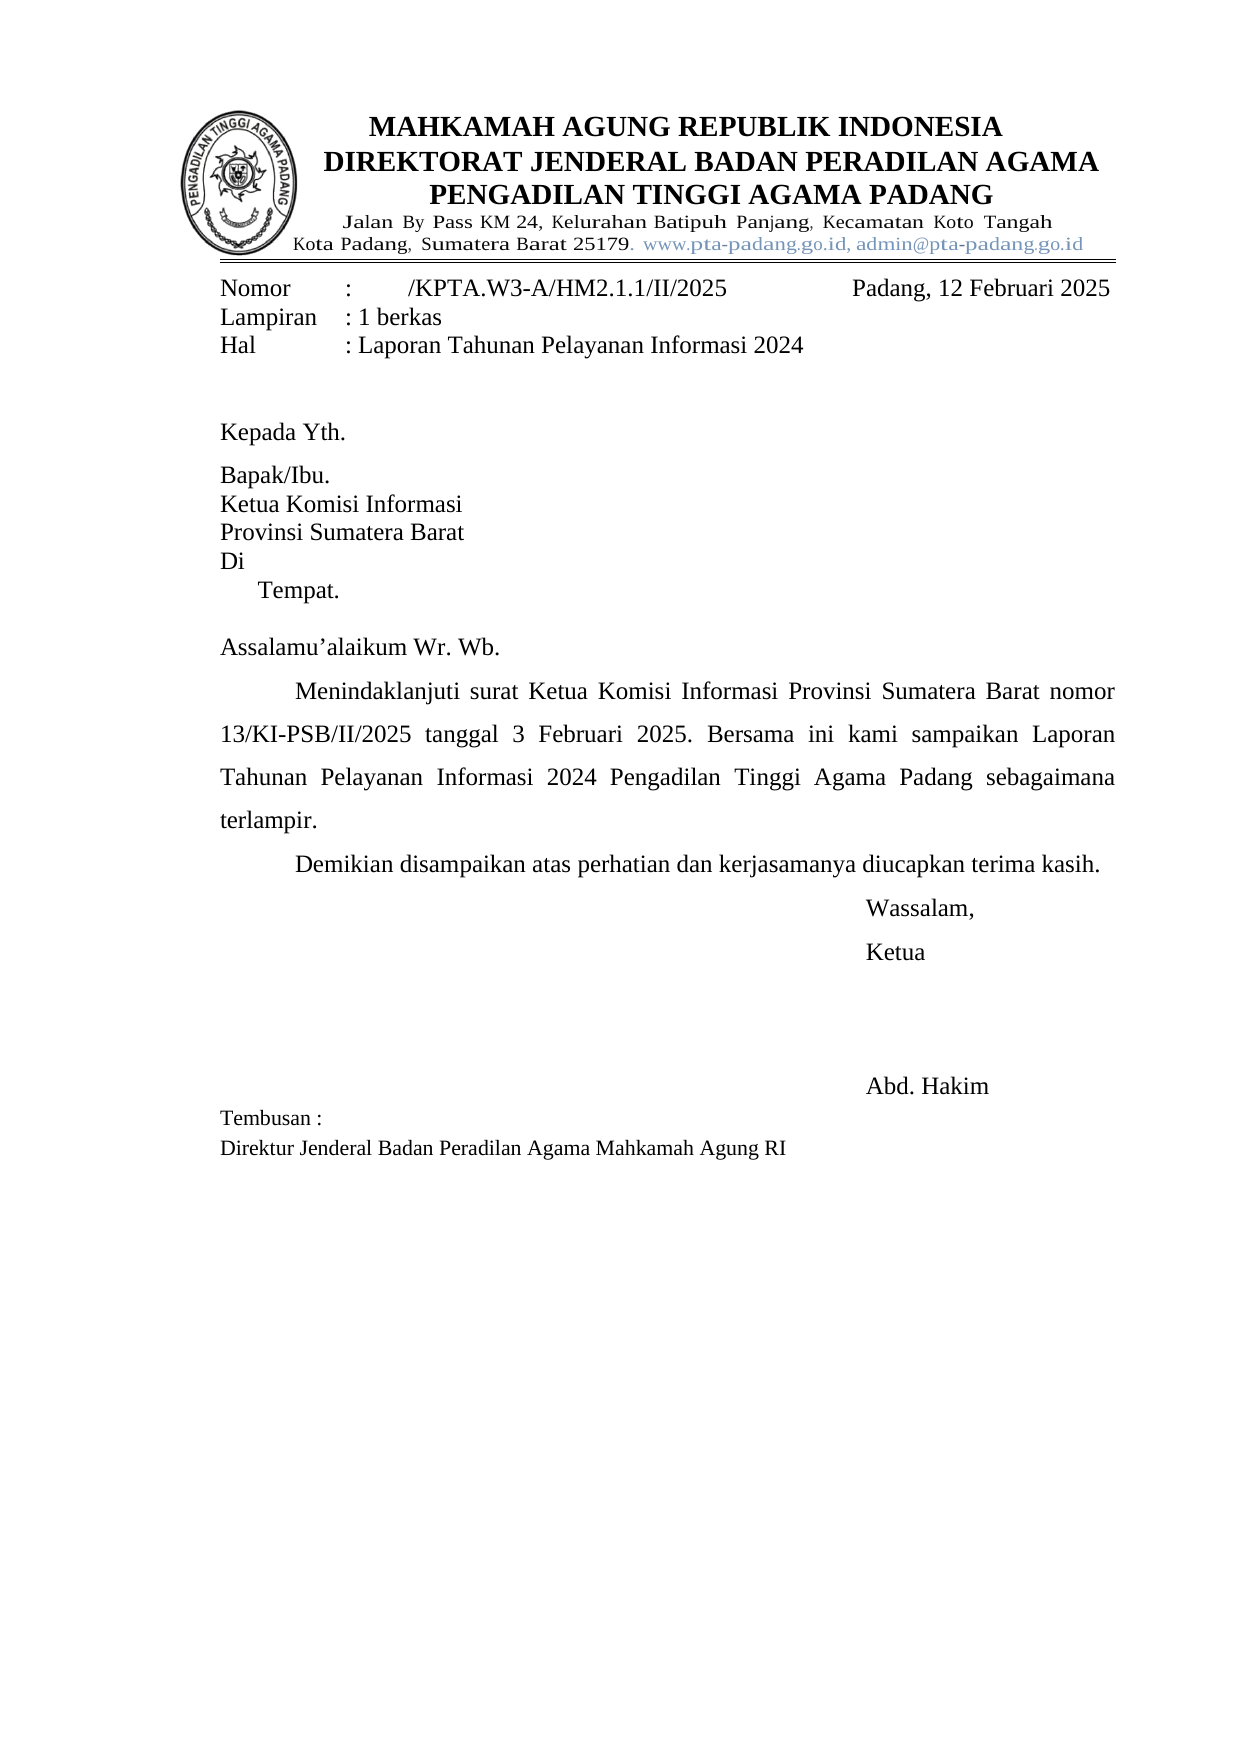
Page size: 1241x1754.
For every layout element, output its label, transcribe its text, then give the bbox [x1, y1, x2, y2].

text Jalan By Pass KM 24, Kelurahan Batipuh Panjang, Kecamatan Koto Tangah [298, 211, 1116, 233]
text Tempat. [220, 575, 1116, 604]
text Hal : Laporan Tahunan Pelayanan Informasi 2024 [220, 331, 1116, 359]
text Kota Padang, Sumatera Barat 25179. www.pta-padang.go.id, admin@pta-padang.go.id [298, 233, 1116, 254]
list Direktur Jenderal Badan Peradilan Agama Mahkamah Agung RI [220, 1134, 1116, 1160]
text MAHKAMAH AGUNG REPUBLIK INDONESIA [220, 109, 1116, 143]
text Di [220, 546, 1116, 575]
text Tembusan : [220, 1105, 1116, 1130]
text Lampiran : 1 berkas [220, 302, 1116, 331]
text Demikian disampaikan atas perhatian dan kerjasamanya diucapkan terima kasih. [220, 849, 1116, 878]
text Kepada Yth. [220, 417, 1116, 446]
text Menindaklanjuti surat Ketua Komisi Informasi Provinsi Sumatera Barat nomor 13/KI-PSB/II/2025 tanggal 3 Februari 2025. Bersama ini kami sampaikan Laporan Tahunan Pelayanan Informasi 2024 Pengadilan Tinggi Agama Padang sebagaimana terlampir. [220, 676, 1116, 834]
text Bapak/Ibu. [220, 460, 1116, 489]
text Assalamu’alaikum Wr. Wb. [220, 632, 1116, 661]
text PENGADILAN TINGGI AGAMA PADANG [298, 177, 1116, 211]
text Ketua [866, 937, 1116, 966]
text DIREKTORAT JENDERAL BADAN PERADILAN AGAMA [298, 144, 1116, 177]
list Ketua Komisi Informasi [220, 489, 1116, 517]
list Provinsi Sumatera Barat [220, 517, 1116, 546]
text Nomor : 3685/KPTA.W3-A/HM2.1.1/II/2025 Padang, 12 Februari 2025 [220, 273, 1116, 302]
picture [180, 110, 298, 256]
text Abd. Hakim [866, 1071, 1116, 1100]
text Wassalam, [866, 893, 1116, 922]
